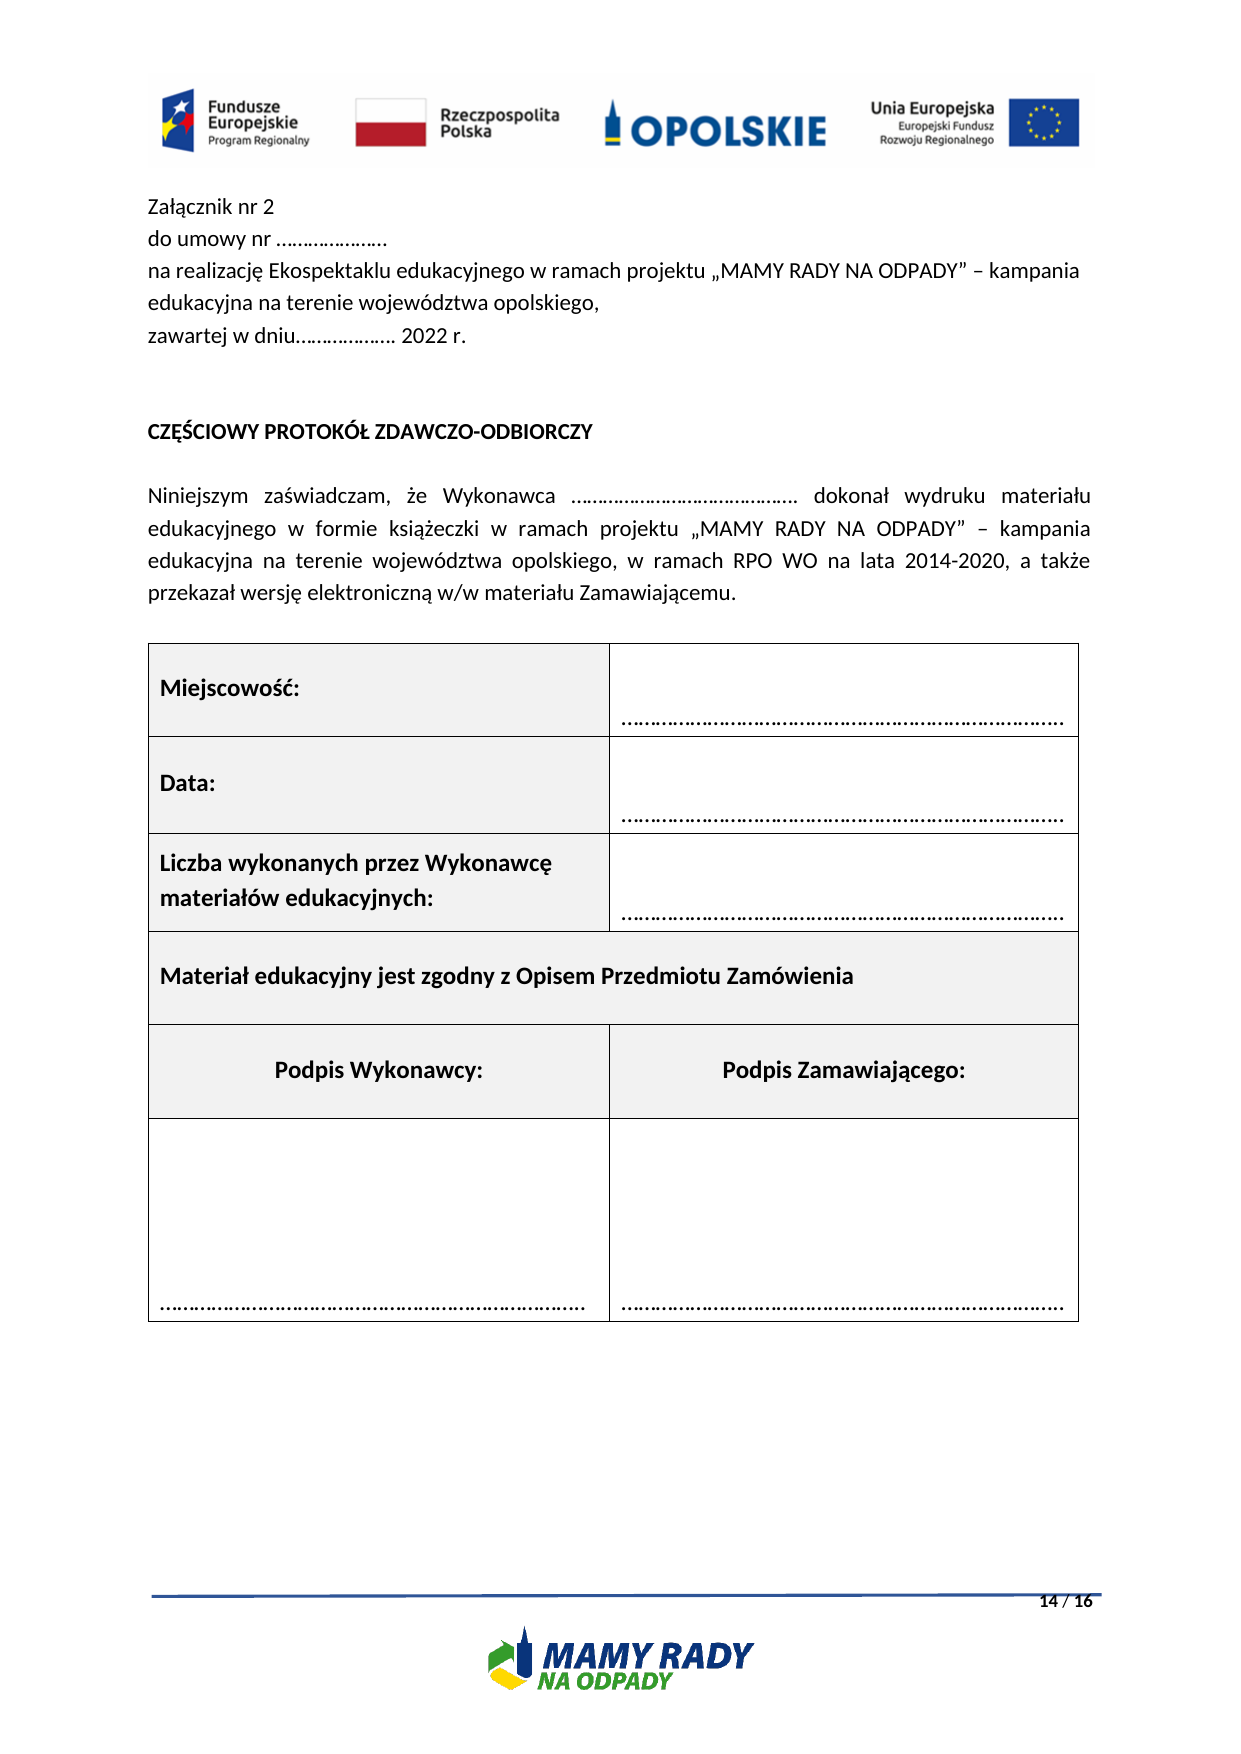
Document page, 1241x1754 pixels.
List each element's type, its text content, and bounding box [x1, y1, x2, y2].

text Niniejszym zaświadczam, że Wykonawca ……………………………………. dokonał wydruku materiału edukacyjnego w formie książeczki w ramach projektu „MAMY RADY NA ODPADY” – kampania edukacyjna na terenie województwa opolskiego, w ramach RPO WO na lata 2014-2020, a także przekazał wersję elektroniczną w/w materiału Zamawiającemu. [148, 482, 1092, 606]
picture [147, 73, 1095, 168]
text do umowy nr ………………… [148, 224, 1092, 252]
text na realizację Ekospektaklu edukacyjnego w ramach projektu „MAMY RADY NA ODPADY” – kampania edukacyjna na terenie województwa opolskiego, [148, 256, 1092, 317]
table_header Miejscowość: [149, 644, 609, 736]
table_cell ……………………………………………………………….. [149, 1119, 609, 1321]
table_cell Podpis Zamawiającego: [610, 1025, 1078, 1118]
picture [410, 1620, 830, 1696]
table_cell Podpis Wykonawcy: [149, 1025, 609, 1118]
table_cell Data: [149, 737, 609, 833]
table_cell Liczba wykonanych przez Wykonawcę materiałów edukacyjnych: [149, 834, 609, 931]
text zawartej w dniu………………. 2022 r. [148, 321, 1092, 349]
table_cell ………………………………………………………………….. [610, 1119, 1078, 1321]
table_cell Materiał edukacyjny jest zgodny z Opisem Przedmiotu Zamówienia [149, 932, 1078, 1024]
text CZĘŚCIOWY PROTOKÓŁ ZDAWCZO-ODBIORCZY [148, 417, 1092, 445]
table_cell ………………………………………………………………….. [610, 834, 1078, 931]
text Załącznik nr 2 [148, 192, 1092, 220]
table_cell [610, 737, 1078, 833]
table_header ………………………………………………………………….. [610, 644, 1078, 736]
